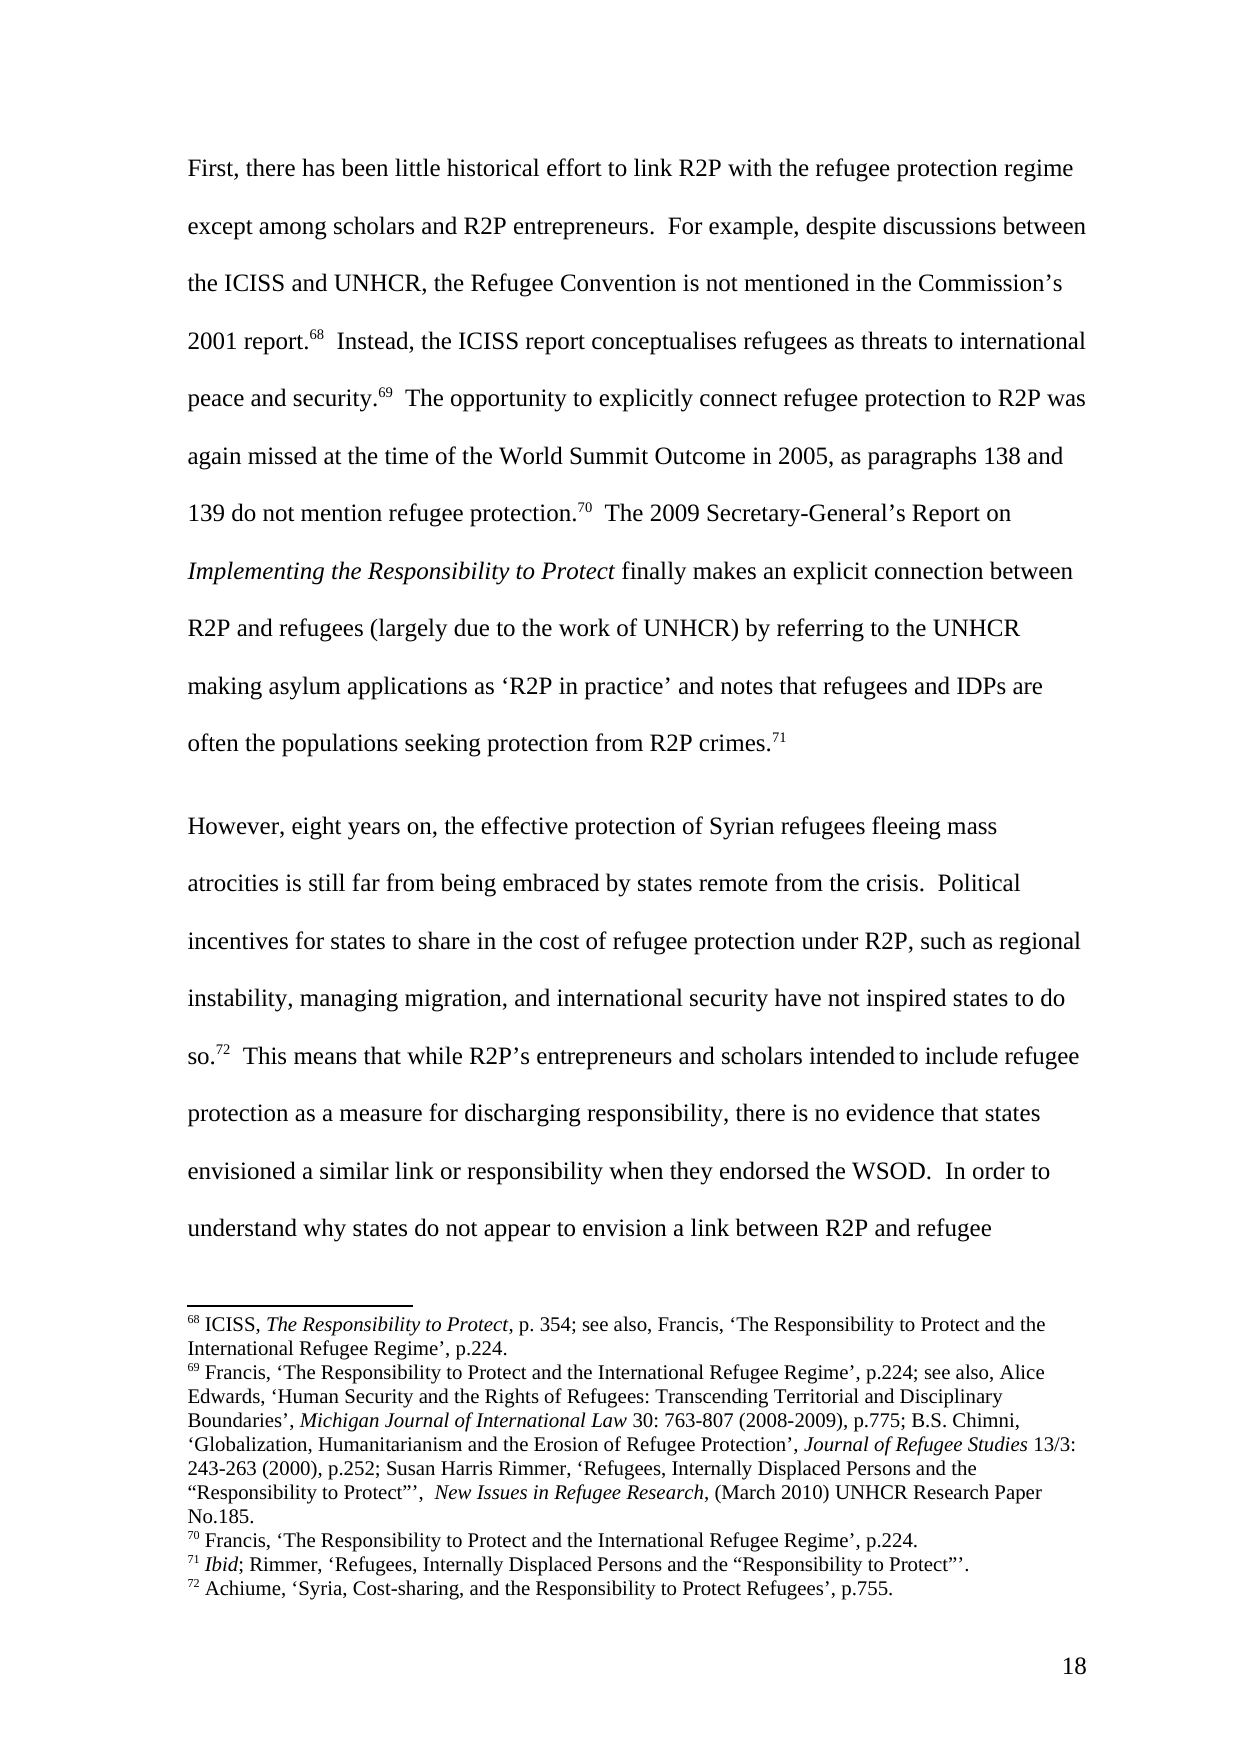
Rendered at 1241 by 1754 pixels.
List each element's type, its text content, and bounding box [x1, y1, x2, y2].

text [187, 811, 1087, 1242]
text First, there has been little historical effort to link R2P with the refugee protection regime except among scholars and R2P entrepreneurs. For example, despite discussions between the ICISS and UNHCR, the Refugee Convention is not mentioned in the Commission’s 2001 report. Instead, the ICISS report conceptualises refugees as threats to international peace and security. The opportunity to explicitly connect refugee protection to R2P was again missed at the time of the World Summit Outcome in 2005, as paragraphs 138 and 139 do not mention refugee protection. The 2009 Secretary-General’s Report on Implementing the Responsibility to Protect finally makes an explicit connection between R2P and refugees (largely due to the work of UNHCR) by referring to the UNHCR making asylum applications as ‘R2P in practice’ and notes that refugees and IDPs are often the populations seeking protection from R2P crimes. [187, 153, 1087, 757]
